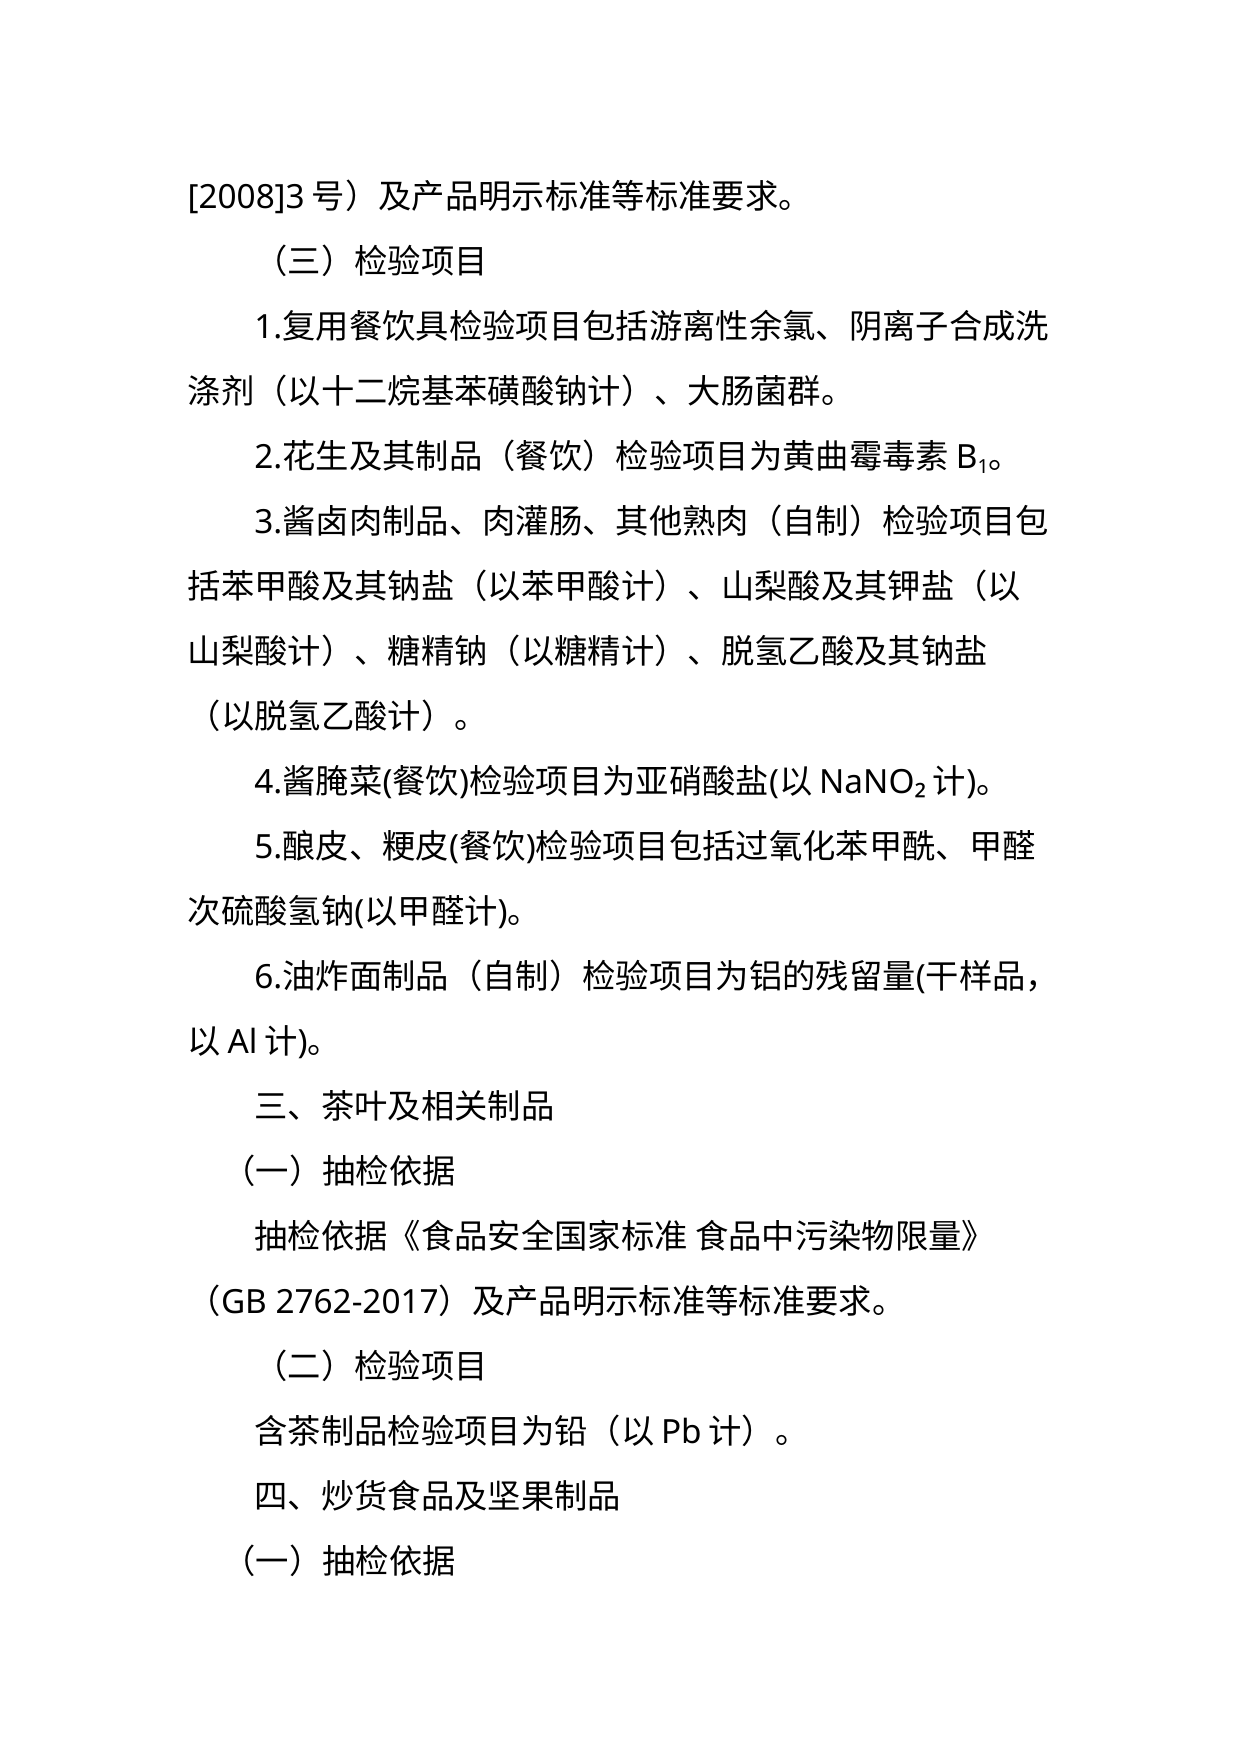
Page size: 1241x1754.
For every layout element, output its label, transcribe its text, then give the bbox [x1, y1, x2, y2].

list 含茶制品检验项目为铅（以Pb计）。 [187, 1397, 1053, 1462]
list 5.酿皮、粳皮(餐饮)检验项目包括过氧化苯甲酰、甲醛次硫酸氢钠(以甲醛计)。 [187, 812, 1053, 942]
list 2.花生及其制品（餐饮）检验项目为黄曲霉毒素B1。 [187, 422, 1053, 487]
list 3.酱卤肉制品、肉灌肠、其他熟肉（自制）检验项目包括苯甲酸及其钠盐（以苯甲酸计）、山梨酸及其钾盐（以山梨酸计）、糖精钠（以糖精计）、脱氢乙酸及其钠盐（以脱氢乙酸计）。 [187, 487, 1053, 747]
text 三、茶叶及相关制品 [187, 1072, 1053, 1137]
text （一）抽检依据 [187, 1137, 1053, 1202]
text 四、炒货食品及坚果制品 [187, 1462, 1053, 1527]
list 抽检依据《食品安全国家标准 食品中污染物限量》（GB 2762-2017）及产品明示标准等标准要求。 [187, 1202, 1053, 1332]
list 检验项目 [187, 227, 1053, 292]
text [187, 162, 1053, 227]
text （一）抽检依据 [187, 1527, 1053, 1592]
list 6.油炸面制品（自制）检验项目为铝的残留量(干样品，以Al计)。 [187, 942, 1053, 1072]
list 检验项目 [254, 1332, 1053, 1397]
list 1.复用餐饮具检验项目包括游离性余氯、阴离子合成洗涤剂（以十二烷基苯磺酸钠计）、大肠菌群。 [187, 292, 1053, 422]
list 4.酱腌菜(餐饮)检验项目为亚硝酸盐(以NaNO₂计)。 [187, 747, 1053, 812]
